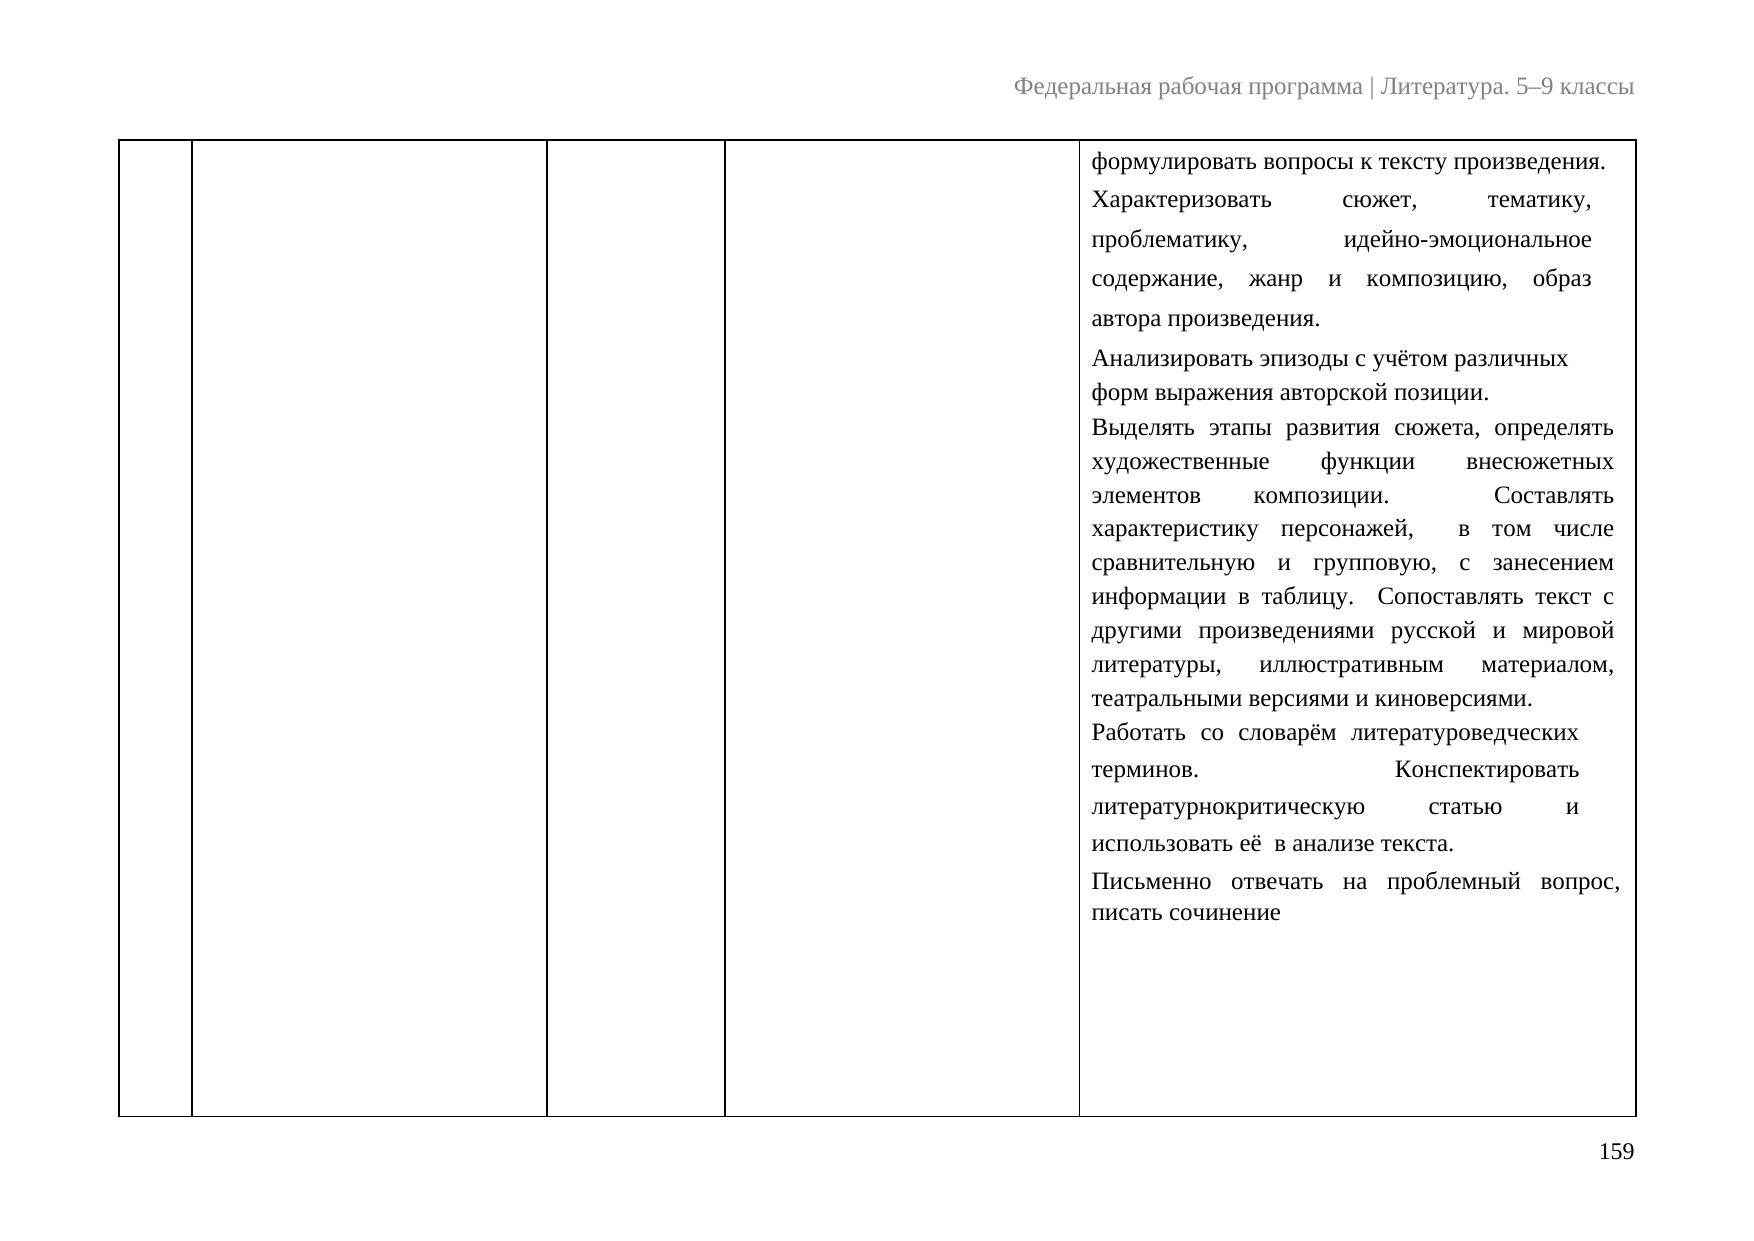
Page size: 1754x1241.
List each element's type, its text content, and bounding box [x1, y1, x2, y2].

table_header формулировать вопросы к тексту произведения. Характеризовать сюжет, тематику, проблематику, идейно-эмоциональное содержание, жанр и композицию, образ автора произведения. Анализировать эпизоды с учётом различных форм выражения авторской позиции. Выделять этапы развития сюжета, определять художественные функции внесюжетных элементов композиции. Составлять характеристику персонажей, в том числе сравнительную и групповую, с занесением информации в таблицу. Сопоставлять текст с другими произведениями русской и мировой литературы, иллюстративным материалом, театральными версиями и киноверсиями. Работать со словарём литературоведческих терминов. Конспектировать литературнокритическую статью и использовать её в анализе текста. Письменно отвечать на проблемный вопрос, писать сочинение [1080, 141, 1635, 1116]
table_header [120, 141, 191, 1116]
table_header [726, 141, 1079, 1116]
table_header [548, 141, 724, 1116]
table_header [193, 141, 546, 1116]
